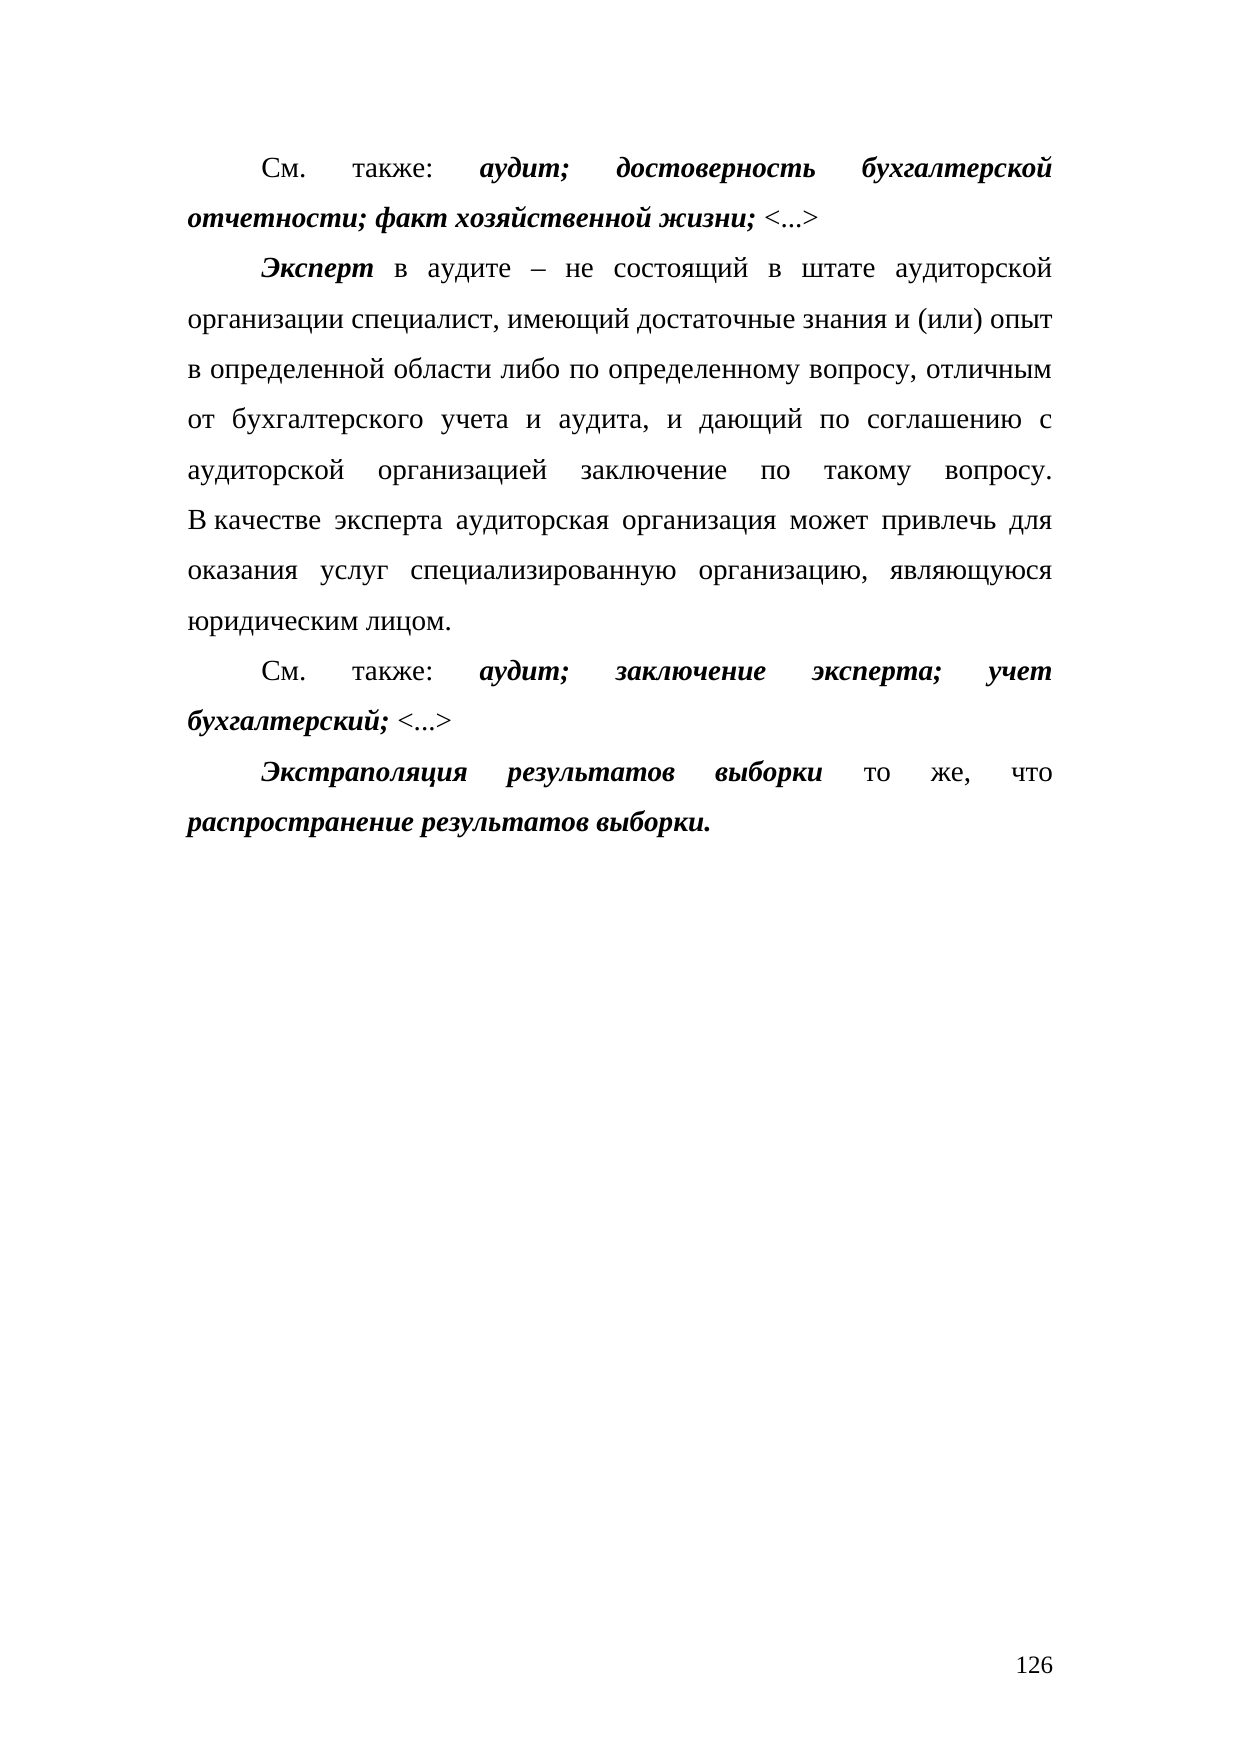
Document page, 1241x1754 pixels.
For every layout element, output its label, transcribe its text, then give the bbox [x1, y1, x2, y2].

text См. также: аудит; заключение эксперта; учет бухгалтерский; <...> [187, 653, 1053, 737]
text Эксперт в аудите – не состоящий в штате аудиторской организации специалист, имеющий достаточные знания и (или) опыт в определенной области либо по определенному вопросу, отличным от бухгалтерского учета и аудита, и дающий по соглашению с аудиторской организацией заключение по такому вопросу. В качестве эксперта аудиторская организация может привлечь для оказания услуг специализированную организацию, являющуюся юридическим лицом. [187, 251, 1053, 636]
text Экстраполяция результатов выборки то же, что распространение результатов выборки. [187, 754, 1053, 838]
text См. также: аудит; достоверность бухгалтерской отчетности; факт хозяйственной жизни; <...> [187, 150, 1053, 234]
